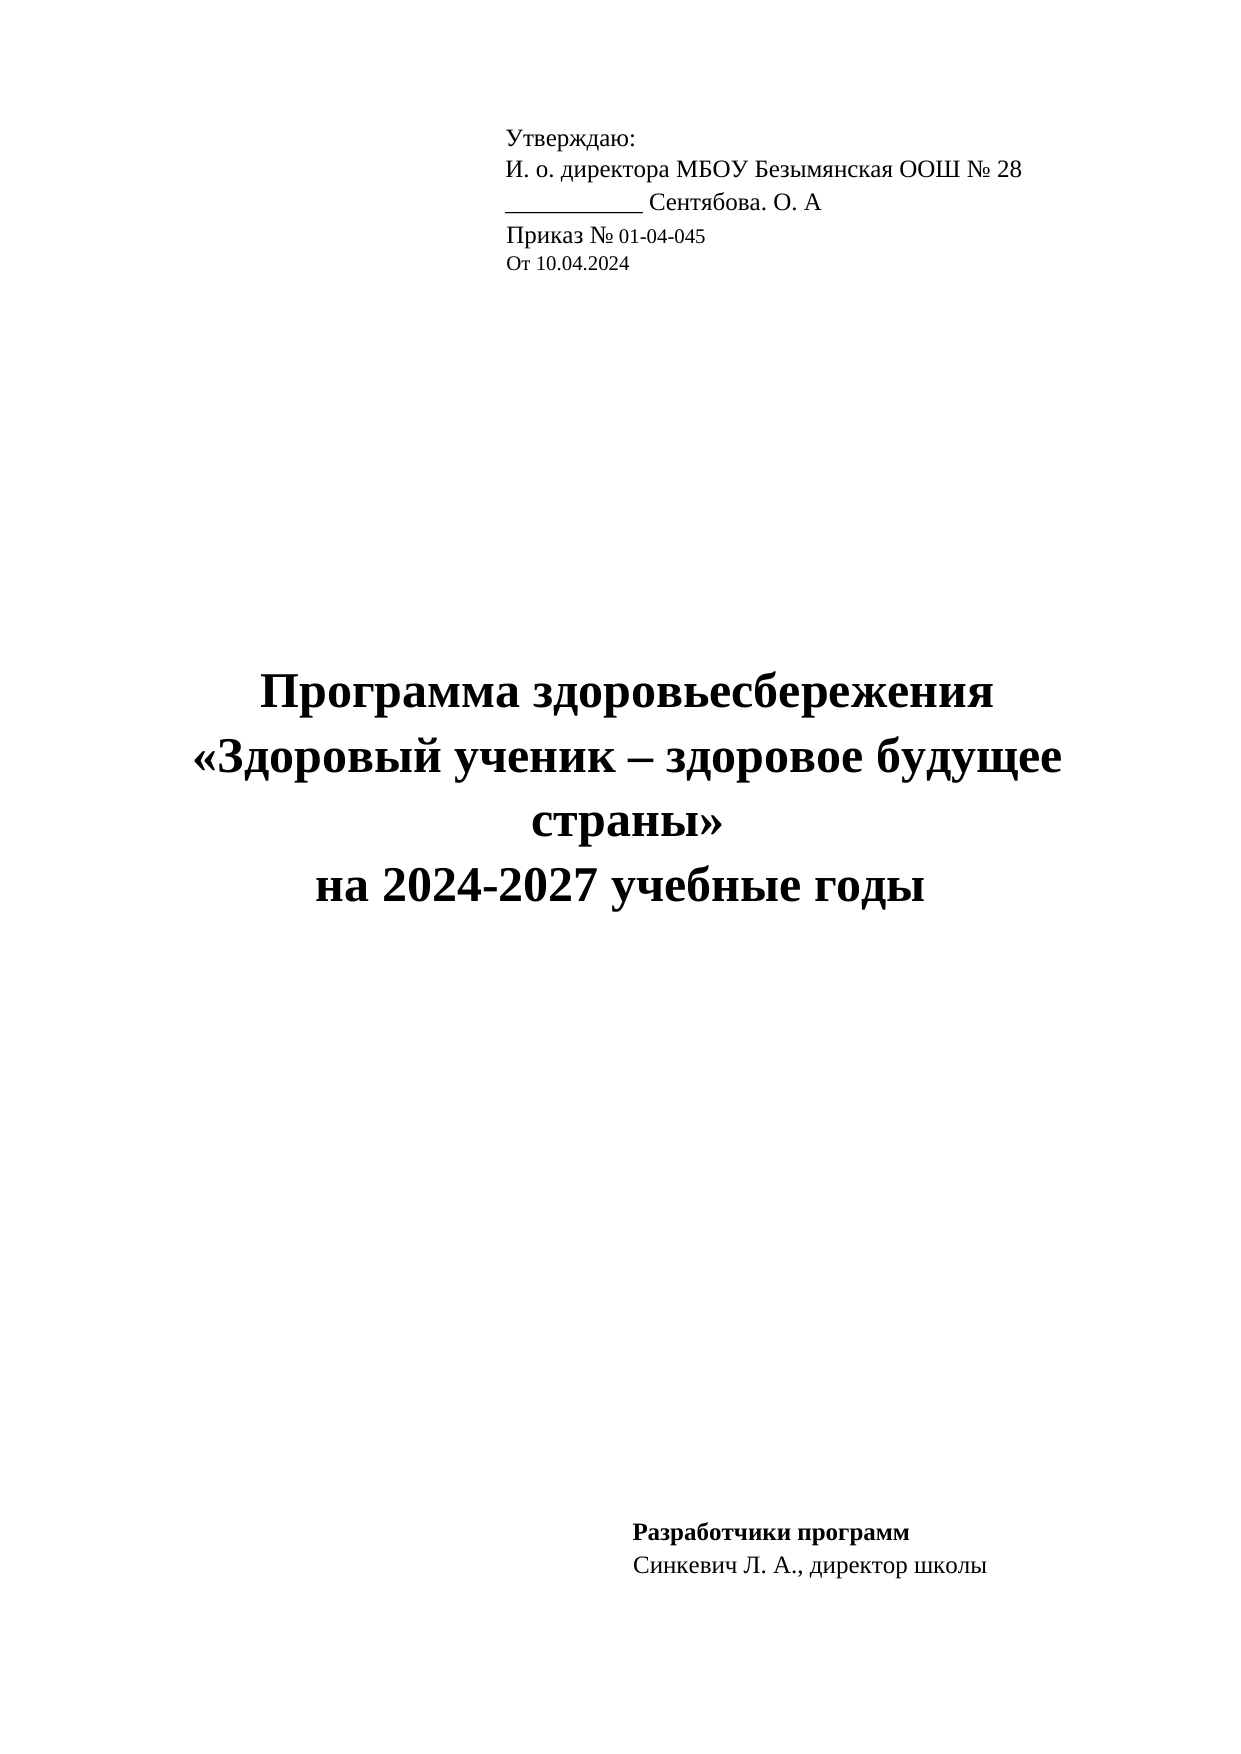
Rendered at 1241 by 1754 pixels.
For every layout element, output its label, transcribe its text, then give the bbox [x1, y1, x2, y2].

text на 2024-2027 учебные годы [129, 854, 1112, 912]
text От 10.04.2024 [78, 251, 1145, 275]
text ___________ Сентябова. О. А [77, 187, 1153, 216]
text Утверждаю: [77, 123, 667, 151]
text И. о. директора МБОУ Безымянская ООШ № 28 [77, 154, 1153, 183]
text Программа здоровьесбережения «Здоровый ученик – здоровое будущее страны» [129, 661, 1125, 847]
text Приказ № 01-04-045 [78, 220, 1145, 249]
text Разработчики программ [388, 1517, 1154, 1546]
text Синкевич Л. А., директор школы [633, 1550, 1153, 1578]
